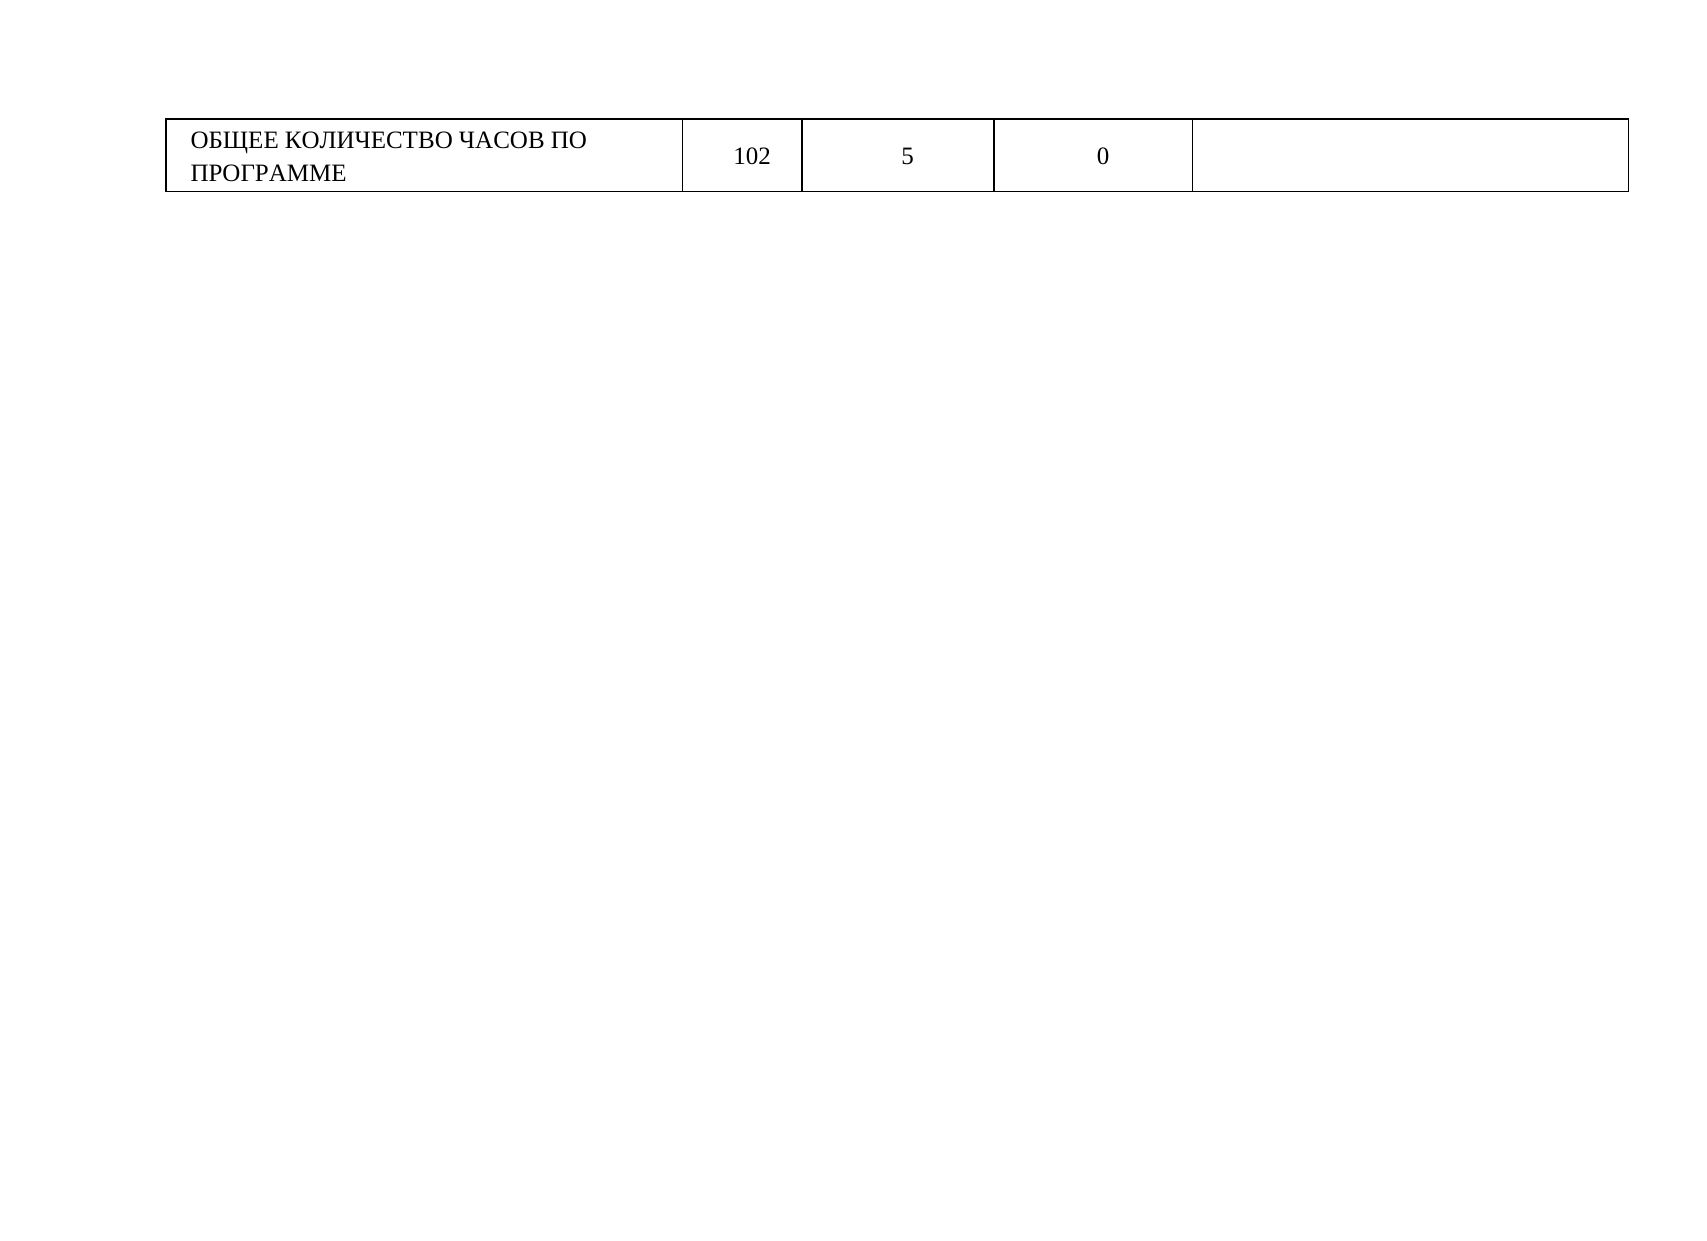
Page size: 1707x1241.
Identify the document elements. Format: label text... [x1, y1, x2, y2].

table_cell ОБЩЕЕ КОЛИЧЕСТВО ЧАСОВ ПО ПРОГРАММЕ [167, 120, 682, 191]
table_cell 102 [683, 120, 801, 191]
table_cell 0 [995, 120, 1192, 191]
table_cell [1193, 120, 1628, 191]
table_cell 5 [803, 120, 993, 191]
